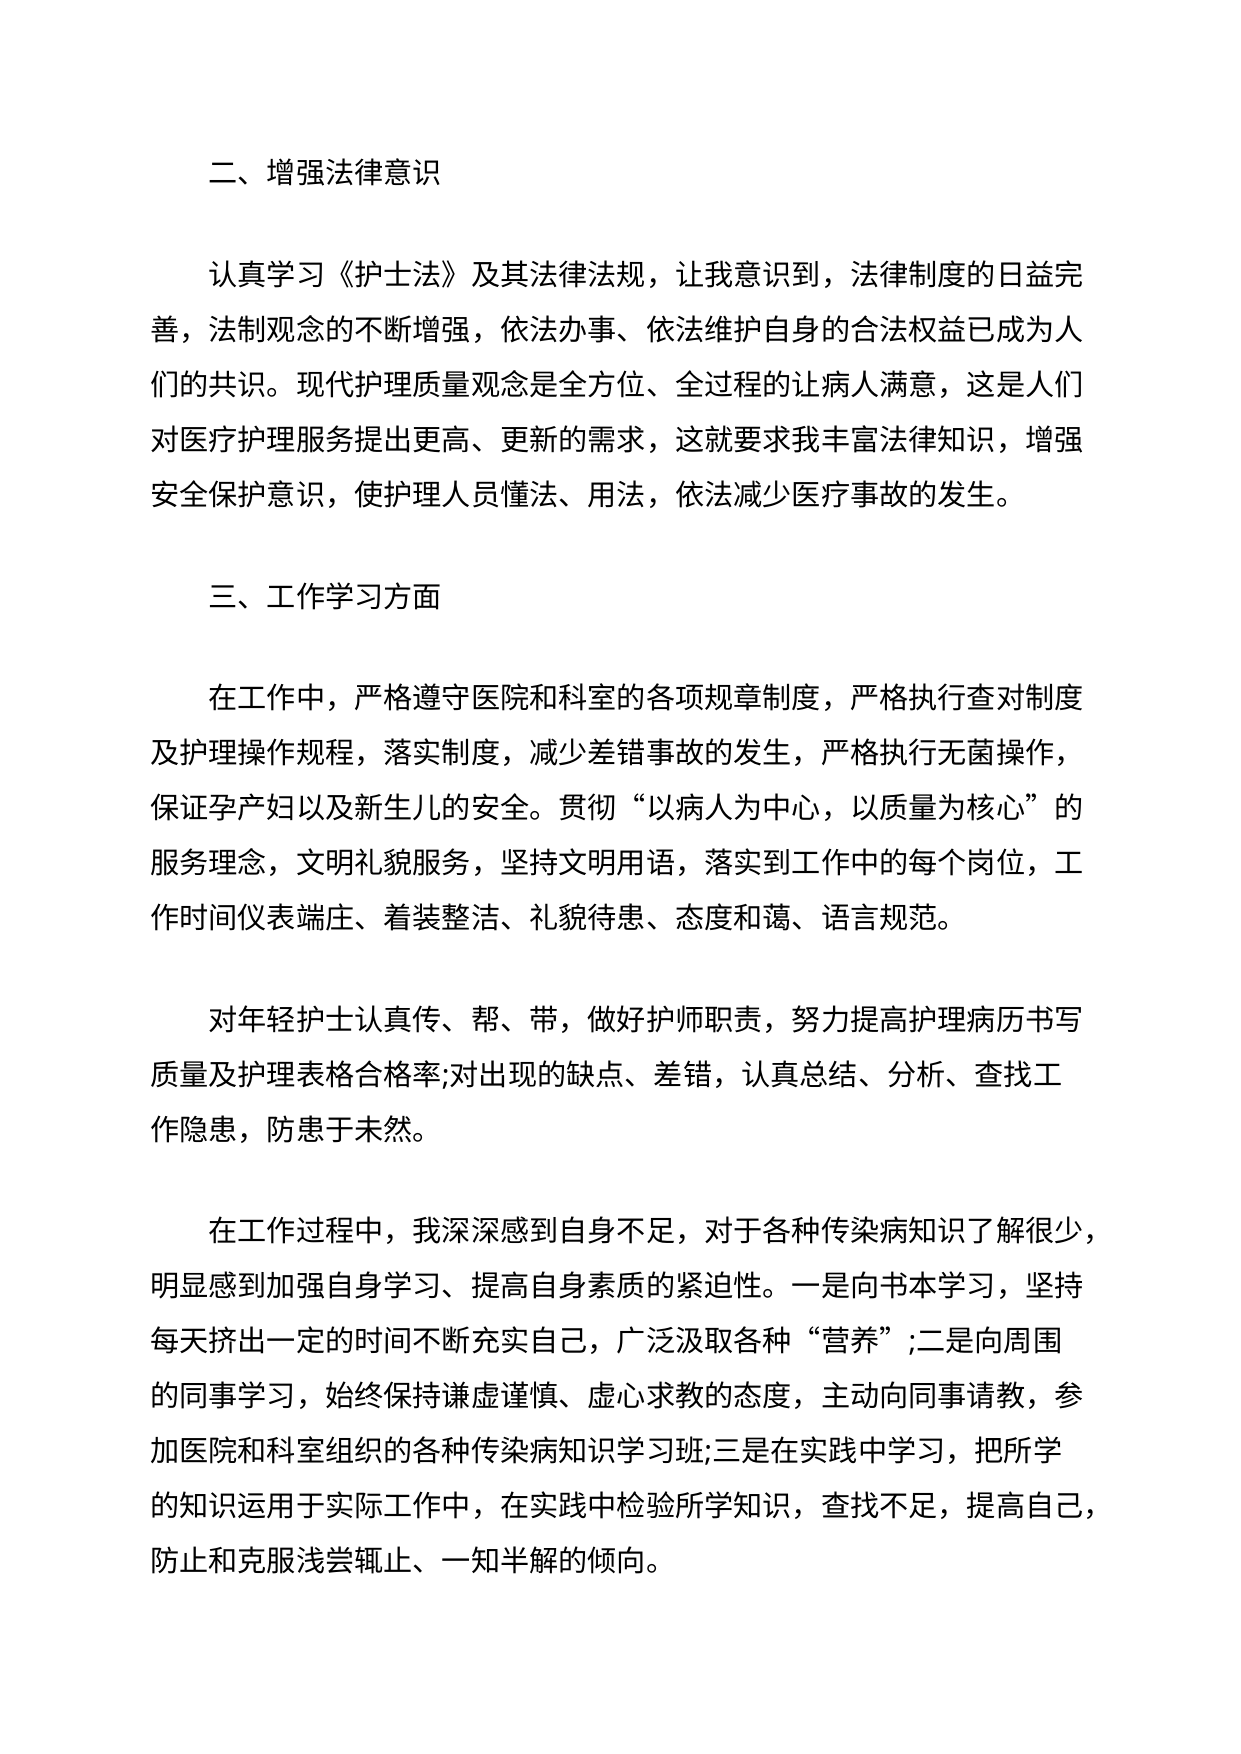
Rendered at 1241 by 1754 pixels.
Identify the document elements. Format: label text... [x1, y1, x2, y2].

text 三、工作学习方面 [150, 573, 1090, 615]
text 在工作过程中，我深深感到自身不足，对于各种传染病知识了解很少，明显感到加强自身学习、提高自身素质的紧迫性。一是向书本学习，坚持每天挤出一定的时间不断充实自己，广泛汲取各种“营养”;二是向周围的同事学习，始终保持谦虚谨慎、虚心求教的态度，主动向同事请教，参加医院和科室组织的各种传染病知识学习班;三是在实践中学习，把所学的知识运用于实际工作中，在实践中检验所学知识，查找不足，提高自己，防止和克服浅尝辄止、一知半解的倾向。 [150, 1208, 1090, 1580]
text 二、增强法律意识 [150, 150, 1090, 192]
text 认真学习《护士法》及其法律法规，让我意识到，法律制度的日益完善，法制观念的不断增强，依法办事、依法维护自身的合法权益已成为人们的共识。现代护理质量观念是全方位、全过程的让病人满意，这是人们对医疗护理服务提出更高、更新的需求，这就要求我丰富法律知识，增强安全保护意识，使护理人员懂法、用法，依法减少医疗事故的发生。 [150, 252, 1090, 514]
text 对年轻护士认真传、帮、带，做好护师职责，努力提高护理病历书写质量及护理表格合格率;对出现的缺点、差错，认真总结、分析、查找工作隐患，防患于未然。 [150, 996, 1090, 1148]
text 在工作中，严格遵守医院和科室的各项规章制度，严格执行查对制度及护理操作规程，落实制度，减少差错事故的发生，严格执行无菌操作，保证孕产妇以及新生儿的安全。贯彻“以病人为中心，以质量为核心”的服务理念，文明礼貌服务，坚持文明用语，落实到工作中的每个岗位，工作时间仪表端庄、着装整洁、礼貌待患、态度和蔼、语言规范。 [150, 675, 1090, 937]
